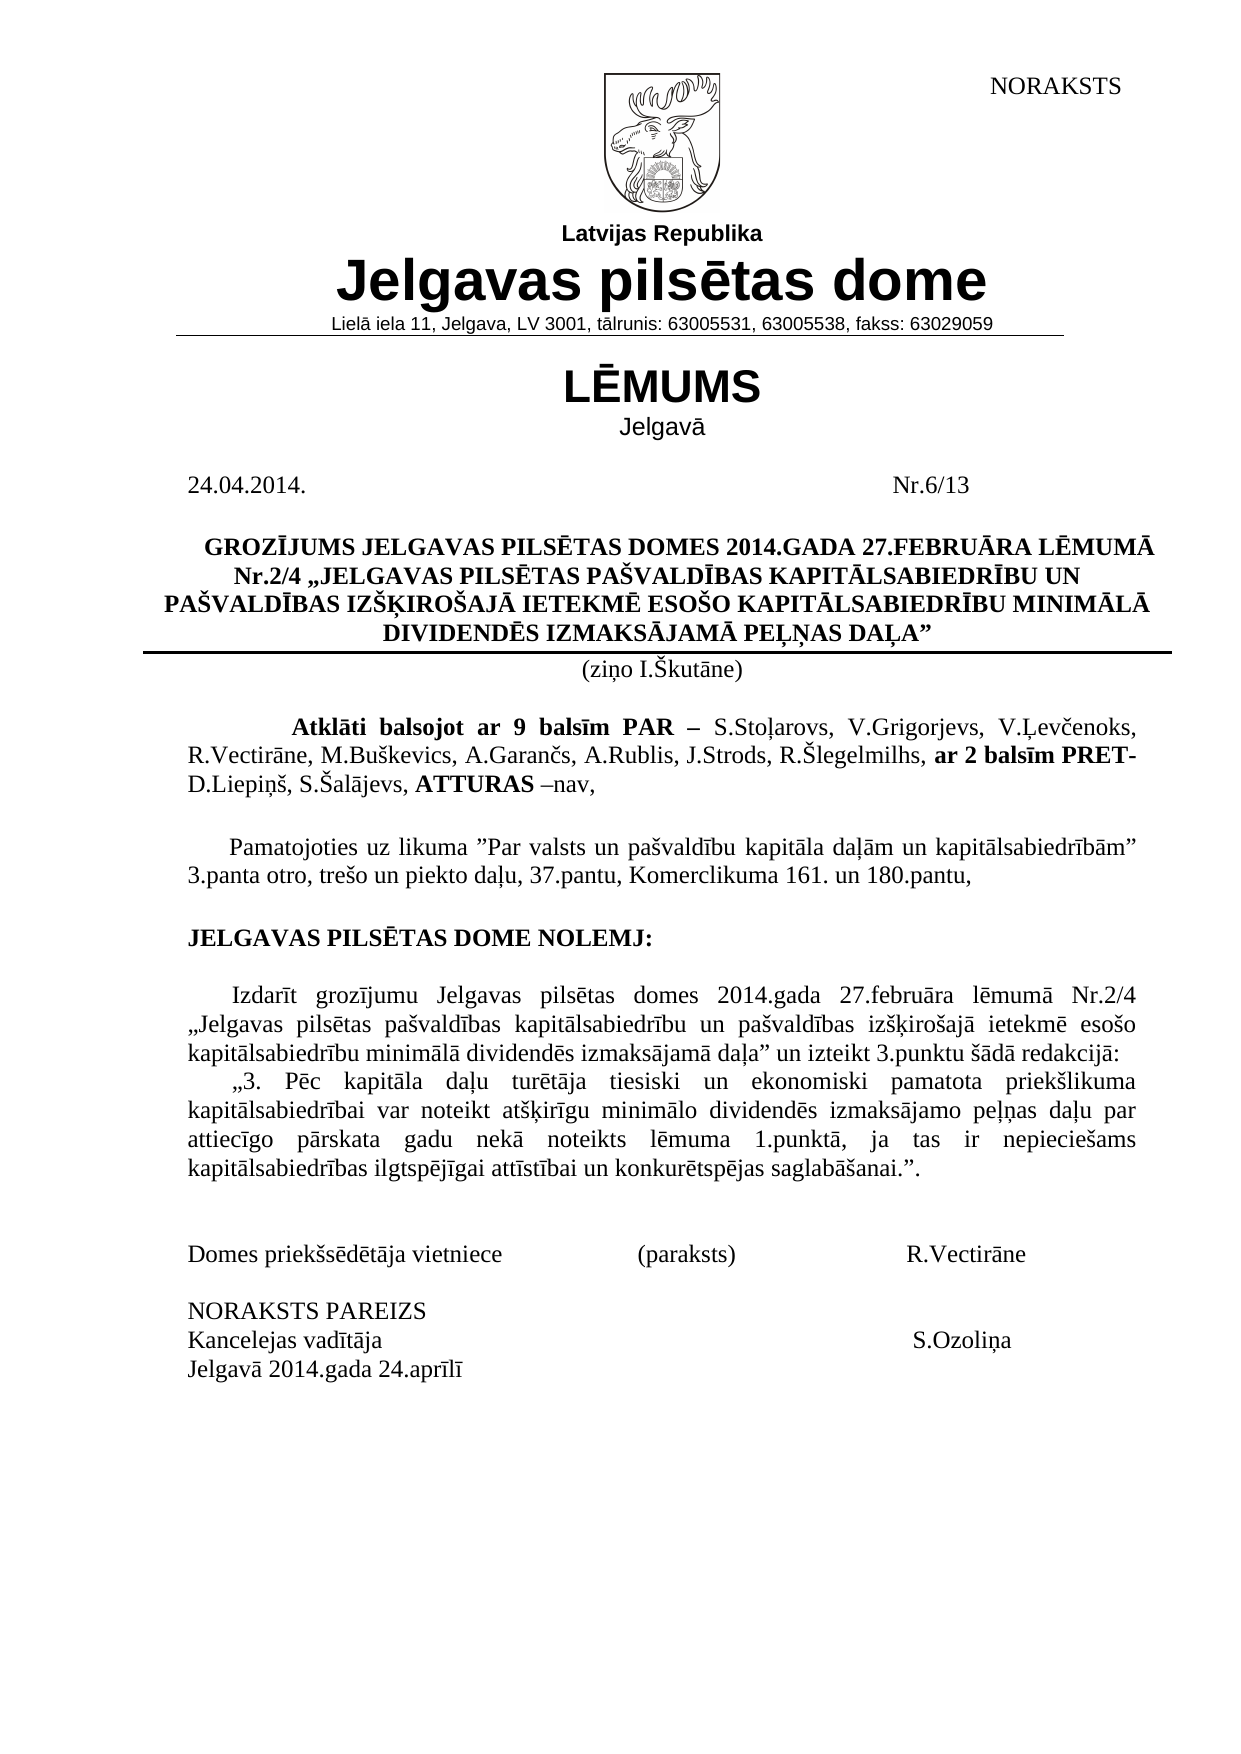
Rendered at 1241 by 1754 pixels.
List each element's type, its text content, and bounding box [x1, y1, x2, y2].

table_header Nr.6/13 [881, 470, 1087, 498]
text Atklāti balsojot ar 9 balsīm PAR – S.Stoļarovs, V.Grigorjevs, V.Ļevčenoks, R.Vectirāne, M.Buškevics, A.Garančs, A.Rublis, J.Strods, R.Šlegelmilhs, ar 2 balsīm PRET- D.Liepiņš, S.Šalājevs, ATTURAS –nav, [187, 712, 1137, 798]
text Kancelejas vadītāja S.Ozoliņa [187, 1325, 1137, 1354]
text Izdarīt grozījumu Jelgavas pilsētas domes 2014.gada 27.februāra lēmumā Nr.2/4 „Jelgavas pilsētas pašvaldības kapitālsabiedrību un pašvaldības izšķirošajā ietekmē esošo kapitālsabiedrību minimālā dividendēs izmaksājamā daļa” un izteikt 3.punktu šādā redakcijā: [187, 980, 1137, 1066]
picture [604, 73, 721, 213]
text „3. Pēc kapitāla daļu turētāja tiesiski un ekonomiski pamatota priekšlikuma kapitālsabiedrībai var noteikt atšķirīgu minimālo dividendēs izmaksājamo peļņas daļu par attiecīgo pārskata gadu nekā noteikts lēmuma 1.punktā, ja tas ir nepieciešams kapitālsabiedrības ilgtspējīgai attīstībai un konkurētspējas saglabāšanai.”. [187, 1066, 1137, 1181]
text NORAKSTS PAREIZS [187, 1296, 1137, 1325]
text GROZĪJUMS JELGAVAS PILSĒTAS DOMES 2014.GADA 27.FEBRUĀRA LĒMUMĀ Nr.2/4 „JELGAVAS PILSĒTAS PAŠVALDĪBAS KAPITĀLSABIEDRĪBU UN PAŠVALDĪBAS IZŠĶIROŠAJĀ IETEKMĒ ESOŠO KAPITĀLSABIEDRĪBU MINIMĀLĀ DIVIDENDĒS IZMAKSĀJAMĀ PEĻŅAS DAĻA” [143, 532, 1172, 651]
text JELGAVAS PILSĒTAS DOME NOLEMJ: [187, 923, 1137, 951]
text Jelgavā 2014.gada 24.aprīlī [187, 1354, 1137, 1383]
text Domes priekšsēdētāja vietniece (paraksts) R.Vectirāne [187, 1239, 1137, 1268]
table_header 24.04.2014. [176, 470, 881, 498]
text Pamatojoties uz likuma ”Par valsts un pašvaldību kapitāla daļām un kapitālsabiedrībām” 3.panta otro, trešo un piekto daļu, 37.pantu, Komerclikuma 161. un 180.pantu, [187, 832, 1137, 889]
text (ziņo I.Škutāne) [187, 654, 1137, 683]
